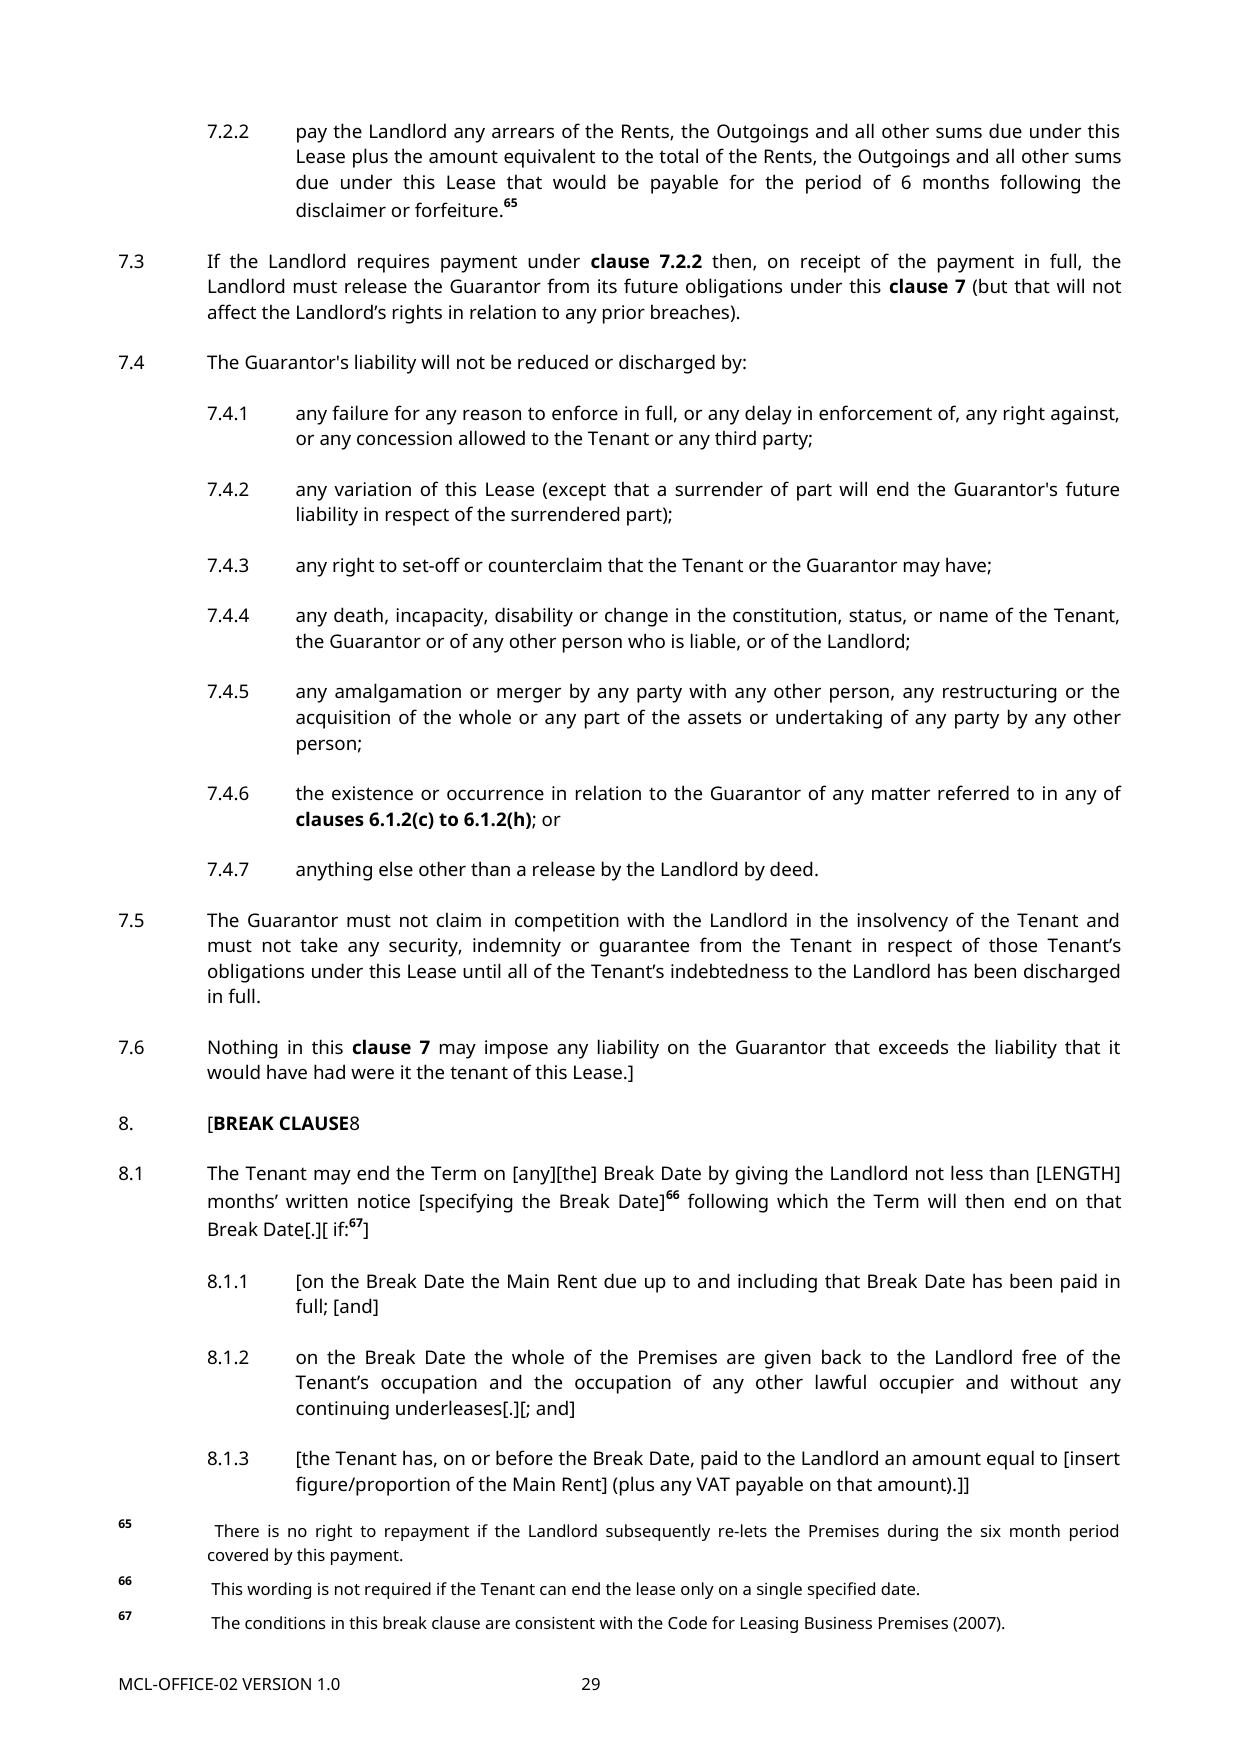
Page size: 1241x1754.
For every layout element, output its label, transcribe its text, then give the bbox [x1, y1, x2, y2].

text The Guarantor's liability will not be reduced or discharged by: [118, 350, 1122, 375]
text any variation of this Lease (except that a surrender of part will end the Guarantor's future liability in respect of the surrendered part); [207, 476, 1122, 527]
text any failure for any reason to enforce in full, or any delay in enforcement of, any right against, or any concession allowed to the Tenant or any third party; [207, 400, 1122, 451]
text If the Landlord requires payment under clause ‎7.2.2 then, on receipt of the payment in full, the Landlord must release the Guarantor from its future obligations under this clause ‎7 (but that will not affect the Landlord’s rights in relation to any prior breaches). [118, 248, 1122, 325]
text Nothing in this clause ‎7 may impose any liability on the Guarantor that exceeds the liability that it would have had were it the tenant of this Lease.] [118, 1034, 1122, 1085]
text The Guarantor must not claim in competition with the Landlord in the insolvency of the Tenant and must not take any security, indemnity or guarantee from the Tenant in respect of those Tenant’s obligations under this Lease until all of the Tenant’s indebtedness to the Landlord has been discharged in full. [118, 907, 1122, 1009]
text any right to set-off or counterclaim that the Tenant or the Guarantor may have; [207, 552, 1122, 578]
text pay the Landlord any arrears of the Rents, the Outgoings and all other sums due under this Lease plus the amount equivalent to the total of the Rents, the Outgoings and all other sums due under this Lease that would be payable for the period of 6 months following the disclaimer or forfeiture. [207, 118, 1122, 223]
text on the Break Date the whole of the Premises are given back to the Landlord free of the Tenant’s occupation and the occupation of any other lawful occupier and without any continuing underleases[.][; and] [207, 1344, 1122, 1421]
text The Tenant may end the Term on [any][the] Break Date by giving the Landlord not less than [LENGTH] months’ written notice [specifying the Break Date] following which the Term will then end on that Break Date[.][ if:] [118, 1161, 1122, 1243]
text anything else other than a release by the Landlord by deed. [207, 856, 1122, 882]
text any amalgamation or merger by any party with any other person, any restructuring or the acquisition of the whole or any part of the assets or undertaking of any party by any other person; [207, 679, 1122, 755]
text the existence or occurrence in relation to the Guarantor of any matter referred to in any of clauses ‎6.1.2(c) to ‎6.1.2(h); or [207, 780, 1122, 831]
text [the Tenant has, on or before the Break Date, paid to the Landlord an amount equal to [insert figure/proportion of the Main Rent] (plus any VAT payable on that amount).]] [207, 1446, 1122, 1497]
text any death, incapacity, disability or change in the constitution, status, or name of the Tenant, the Guarantor or of any other person who is liable, or of the Landlord; [207, 603, 1122, 654]
text [on the Break Date the Main Rent due up to and including that Break Date has been paid in full; [and] [207, 1268, 1122, 1319]
